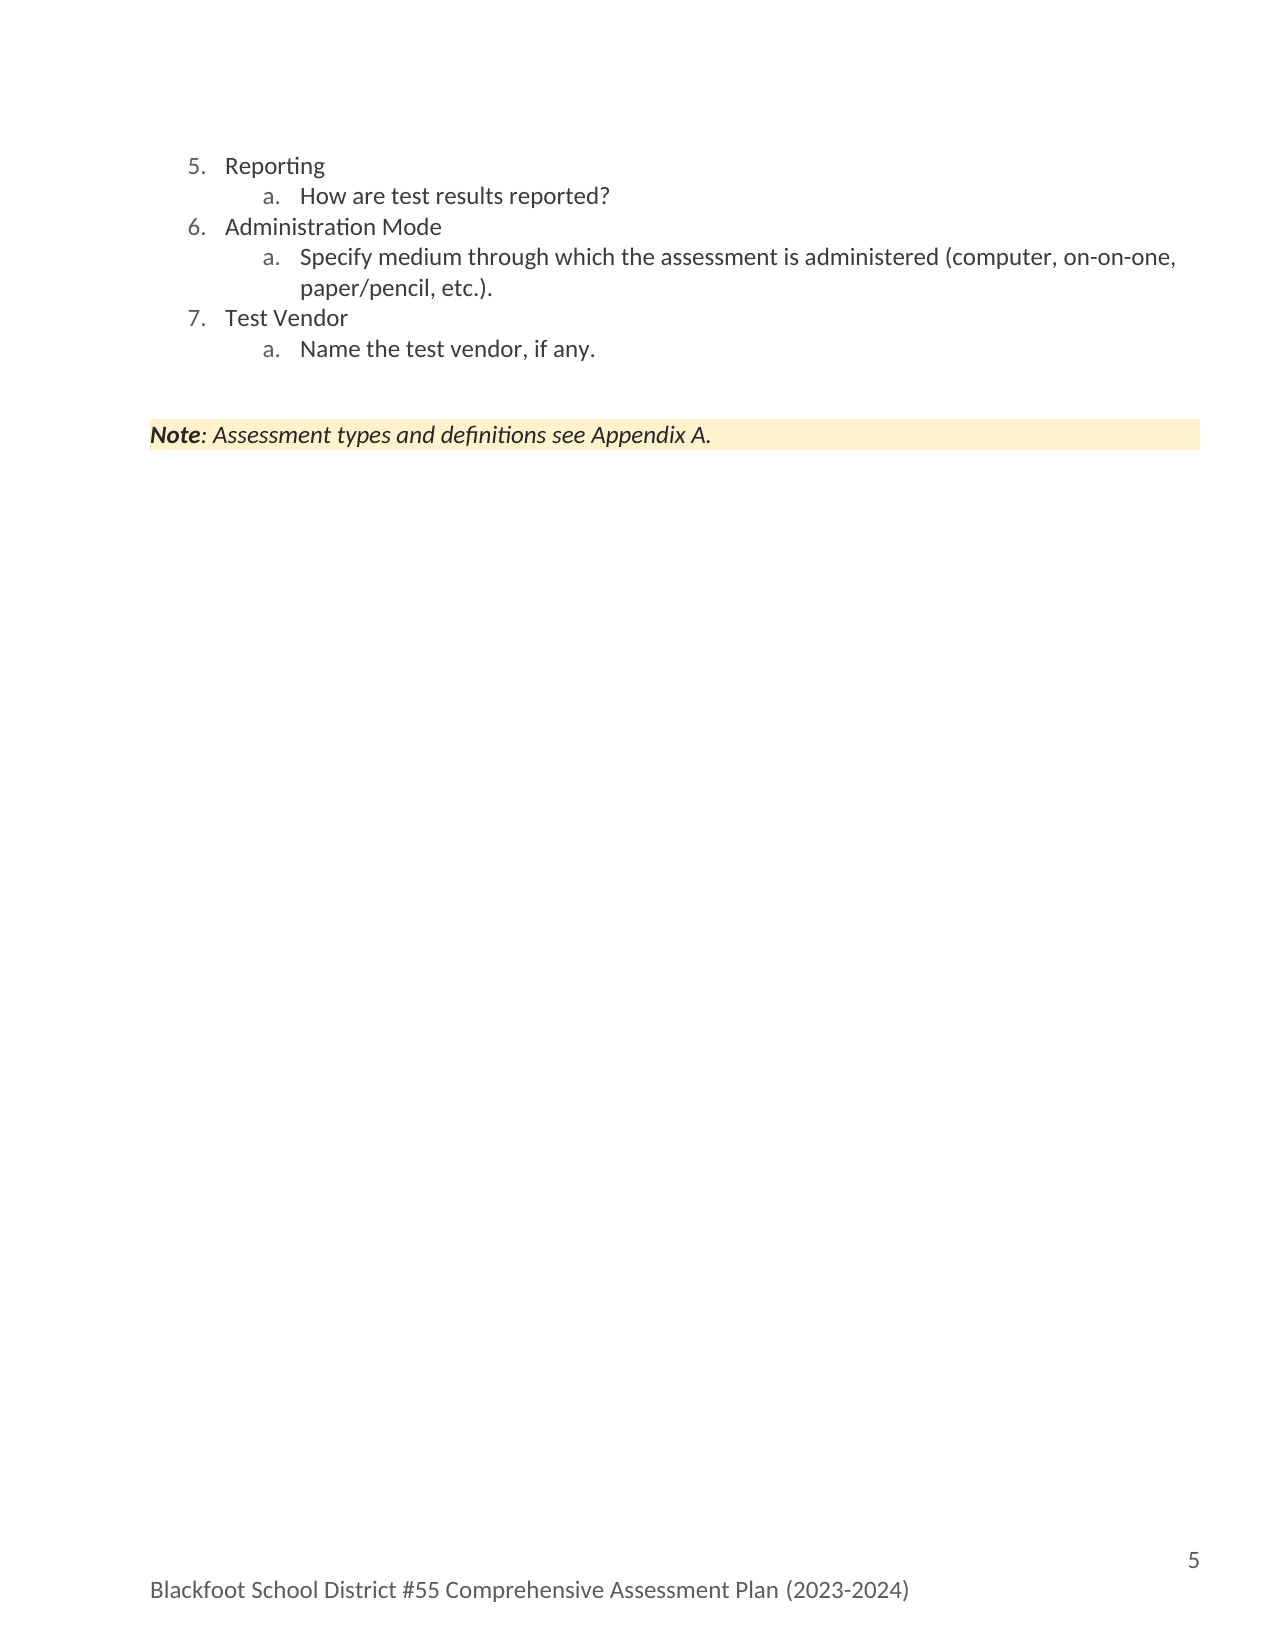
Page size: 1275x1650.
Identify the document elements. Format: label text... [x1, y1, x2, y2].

list Name the test vendor, if any. [262, 333, 1200, 364]
list Administration Mode [187, 211, 1200, 242]
list Test Vendor [187, 303, 1200, 333]
list Reporting [187, 150, 1200, 181]
text Note: Assessment types and definitions see Appendix A. [150, 419, 1200, 450]
list Specify medium through which the assessment is administered (computer, on-on-one, paper/pencil, etc.). [262, 242, 1200, 303]
list How are test results reported? [262, 181, 1200, 211]
